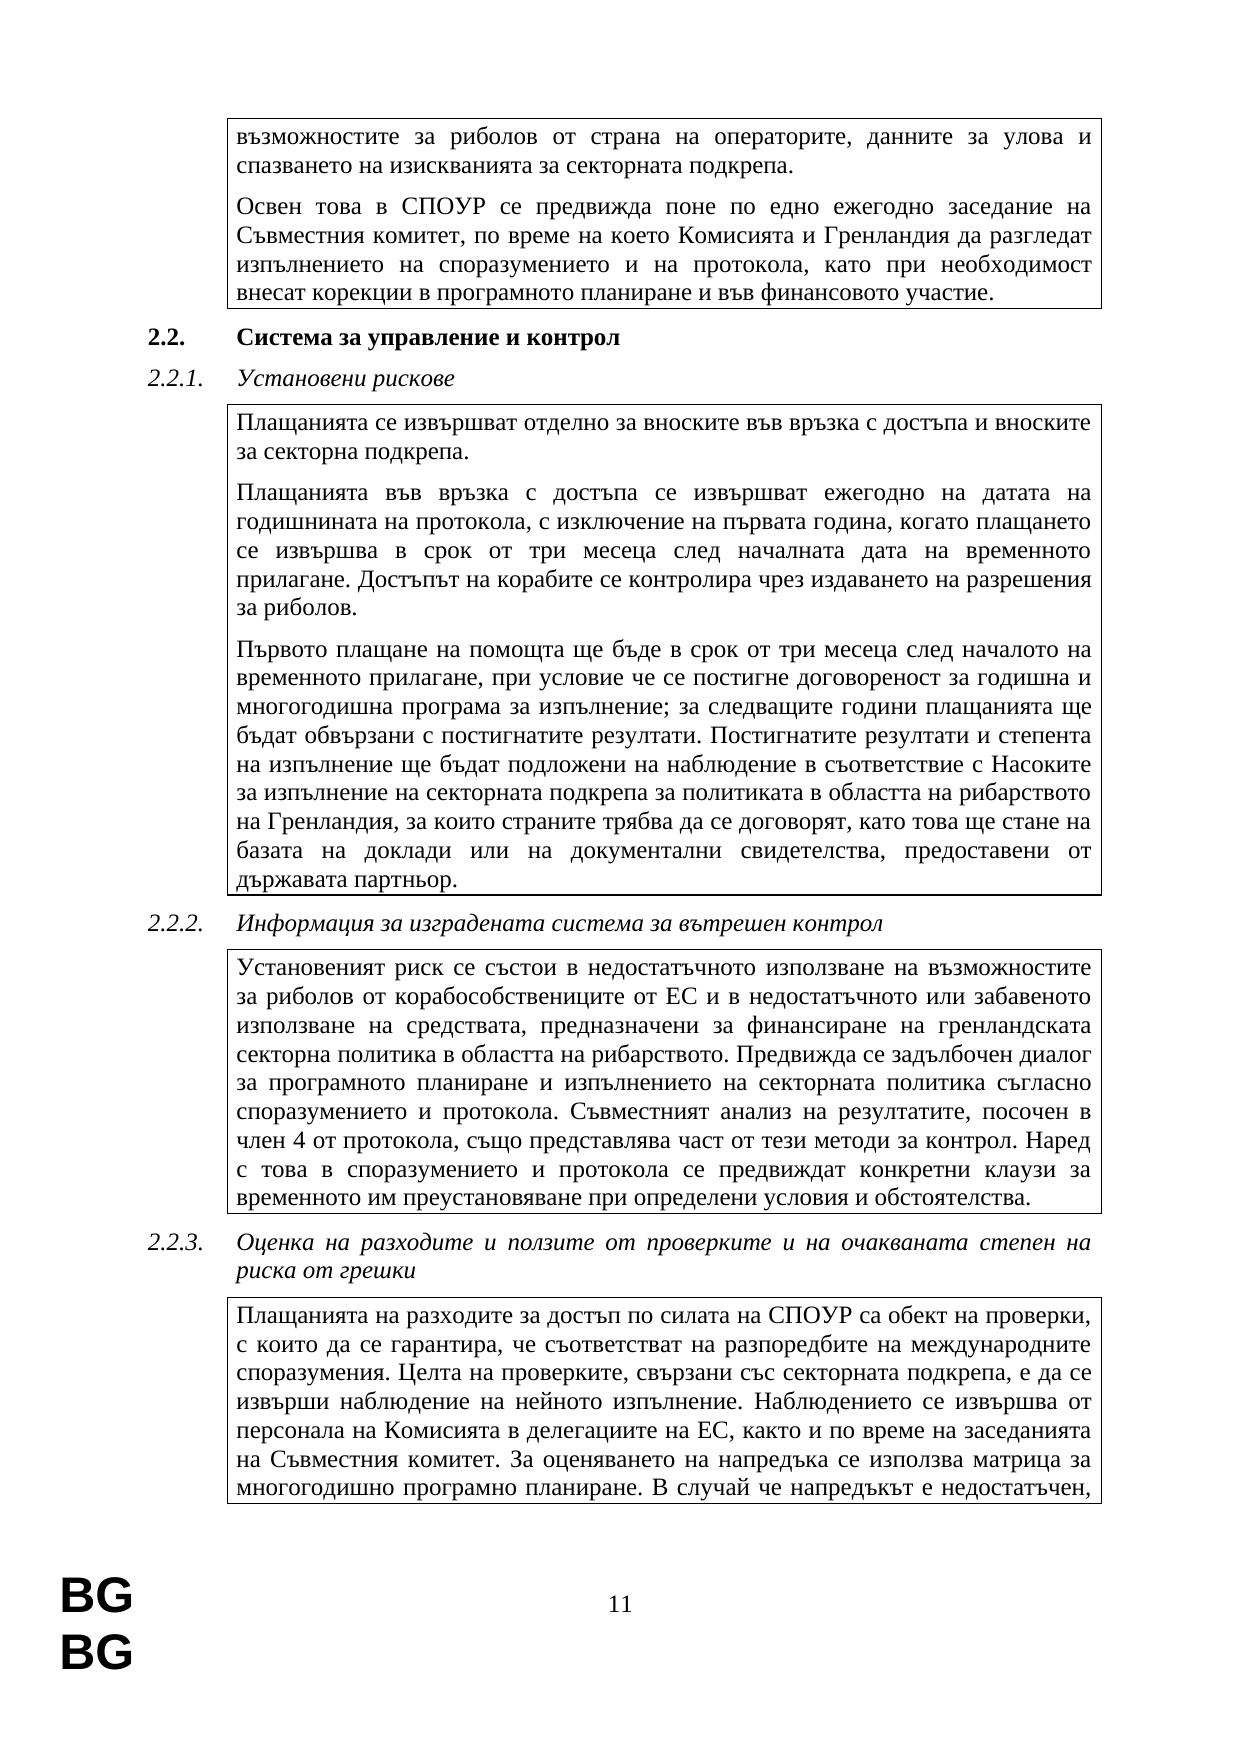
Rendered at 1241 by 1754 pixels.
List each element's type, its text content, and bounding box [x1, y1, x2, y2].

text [228, 1298, 1101, 1503]
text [228, 119, 1101, 179]
text Плащанията във връзка с достъпа се извършват ежегодно на датата на годишнината на протокола, с изключение на първата година, когато плащането се извършва в срок от три месеца след началната дата на временното прилагане. Достъпът на корабите се контролира чрез издаването на разрешения за риболов. [228, 474, 1101, 621]
subtitle 2.2.1. Установени рискове [148, 363, 1092, 392]
text Установеният риск се състои в недостатъчното използване на възможностите за риболов от корабособствениците от ЕС и в недостатъчното или забавеното използване на средствата, предназначени за финансиране на гренландската секторна политика в областта на рибарството. Предвижда се задълбочен диалог за програмното планиране и изпълнението на секторната политика съгласно споразумението и протокола. Съвместният анализ на резултатите, посочен в член 4 от протокола, също представлява част от тези методи за контрол. Наред с това в споразумението и протокола се предвиждат конкретни клаузи за временното им преустановяване при определени условия и обстоятелства. [228, 950, 1101, 1213]
subtitle 2.2.3. Оценка на разходите и ползите от проверките и на очакваната степен на риска от грешки [148, 1227, 1092, 1284]
subtitle 2.2. Система за управление и контрол [148, 322, 1092, 351]
text Освен това в СПОУР се предвижда поне по едно ежегодно заседание на Съвместния комитет, по време на което Комисията и Гренландия да разгледат изпълнението на споразумението и на протокола, като при необходимост внесат корекции в програмното планиране и във финансовото участие. [228, 188, 1101, 308]
subtitle 2.2.2. Информация за изградената система за вътрешен контрол [148, 908, 1092, 937]
text Плащанията се извършват отделно за вноските във връзка с достъпа и вноските за секторна подкрепа. [228, 405, 1101, 465]
text Първото плащане на помощта ще бъде в срок от три месеца след началото на временното прилагане, при условие че се постигне договореност за годишна и многогодишна програма за изпълнение; за следващите години плащанията ще бъдат обвързани с постигнатите резултати. Постигнатите резултати и степента на изпълнение ще бъдат подложени на наблюдение в съответствие с Насоките за изпълнение на секторната подкрепа за политиката в областта на рибарството на Гренландия, за които страните трябва да се договорят, като това ще стане на базата на доклади или на документални свидетелства, предоставени от държавата партньор. [228, 631, 1101, 894]
